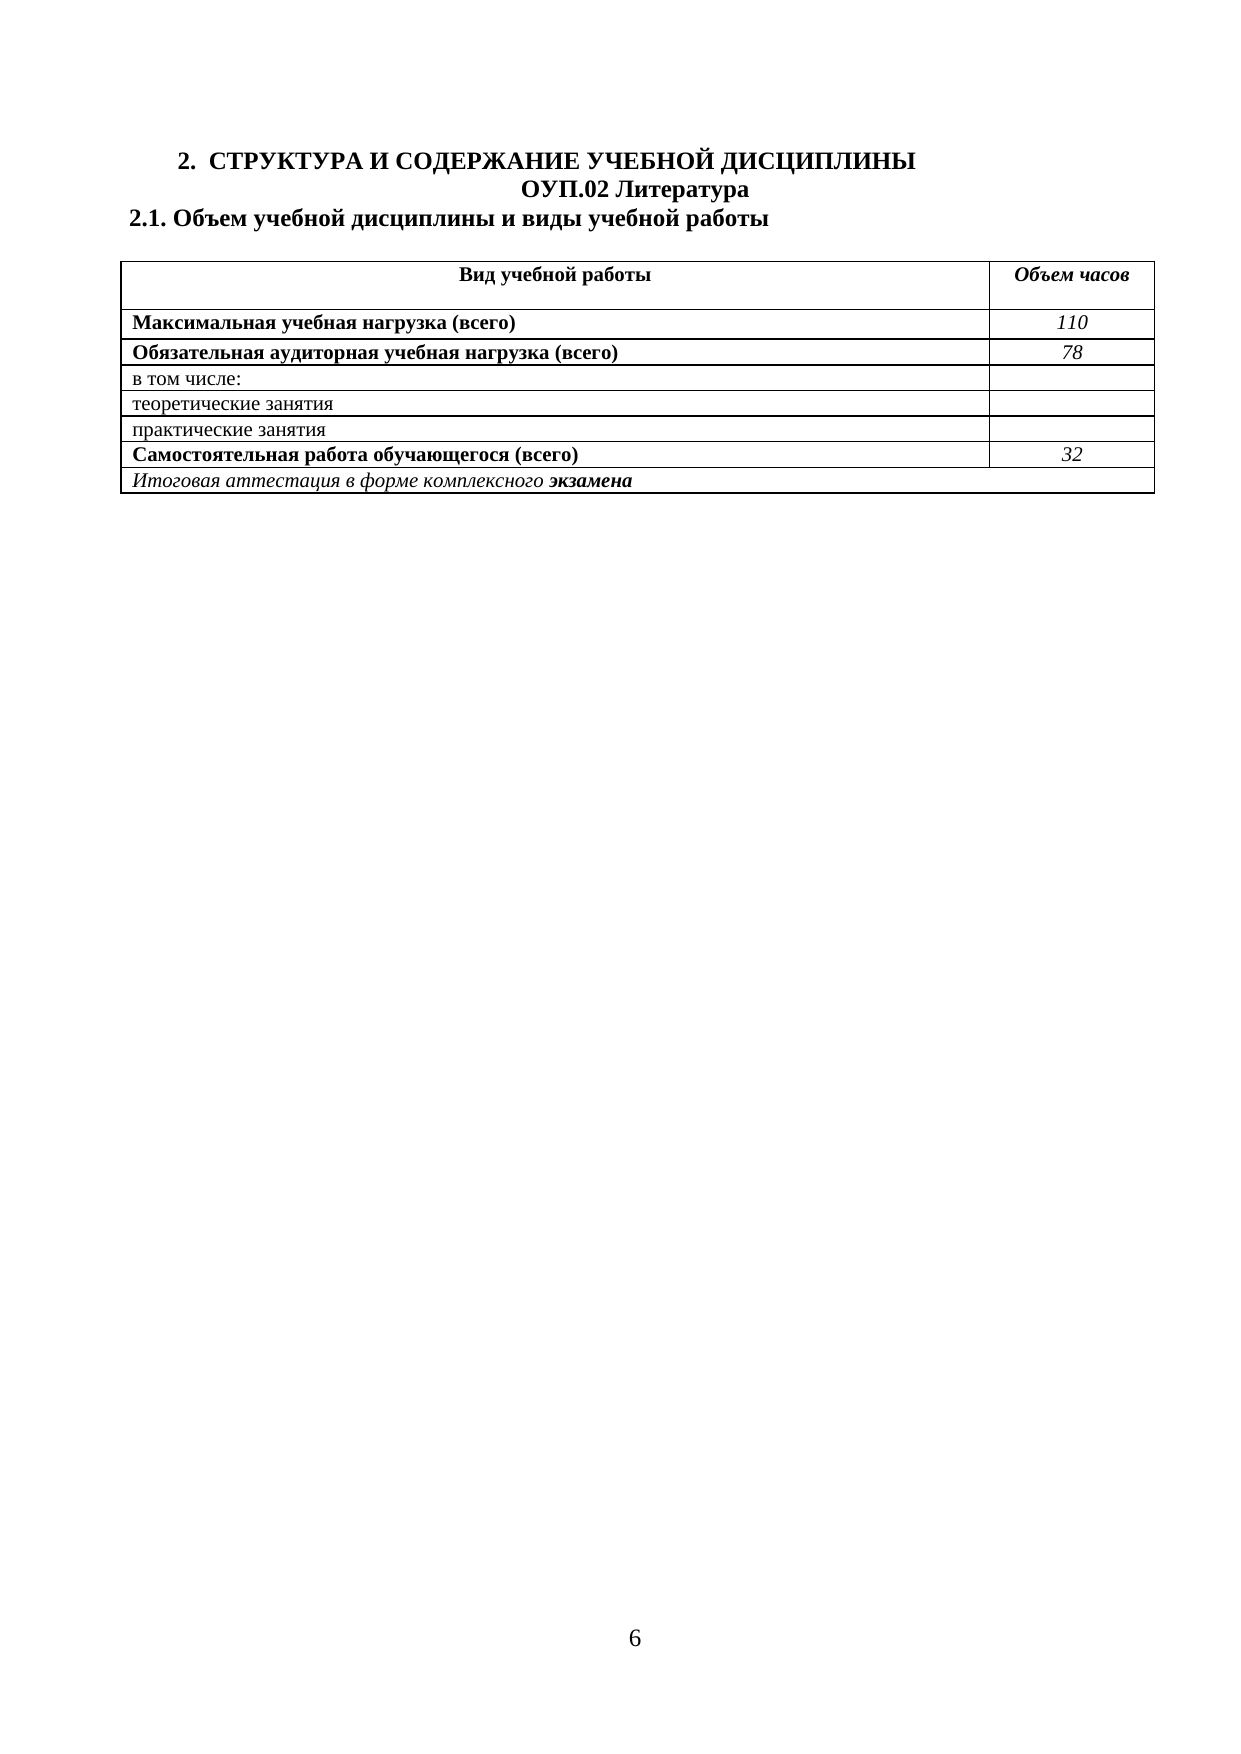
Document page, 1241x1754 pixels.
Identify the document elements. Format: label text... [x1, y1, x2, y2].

table_cell Максимальная учебная нагрузка (всего) [122, 310, 989, 338]
table_cell в том числе: [122, 366, 989, 389]
text 2.1. Объем учебной дисциплины и виды учебной работы [129, 203, 1122, 232]
table_cell [990, 391, 1154, 415]
table_cell [990, 417, 1154, 441]
table_cell 78 [990, 340, 1154, 364]
table_header Вид учебной работы [122, 262, 989, 309]
table_cell Итоговая аттестация в форме комплексного экзамена [122, 468, 1154, 492]
table_header Объем часов [990, 262, 1154, 309]
table_cell практические занятия [122, 417, 989, 441]
table_cell Самостоятельная работа обучающегося (всего) [122, 442, 989, 466]
table_cell Обязательная аудиторная учебная нагрузка (всего) [122, 340, 989, 364]
text 2. СТРУКТУРА И СОДЕРЖАНИЕ УЧЕБНОЙ ДИСЦИПЛИНЫ [148, 146, 1122, 174]
table_cell теоретические занятия [122, 391, 989, 415]
table_cell 110 [990, 310, 1154, 338]
table_cell 32 [990, 442, 1154, 466]
table_cell [990, 366, 1154, 389]
text ОУП.02 Литература [148, 174, 1122, 203]
